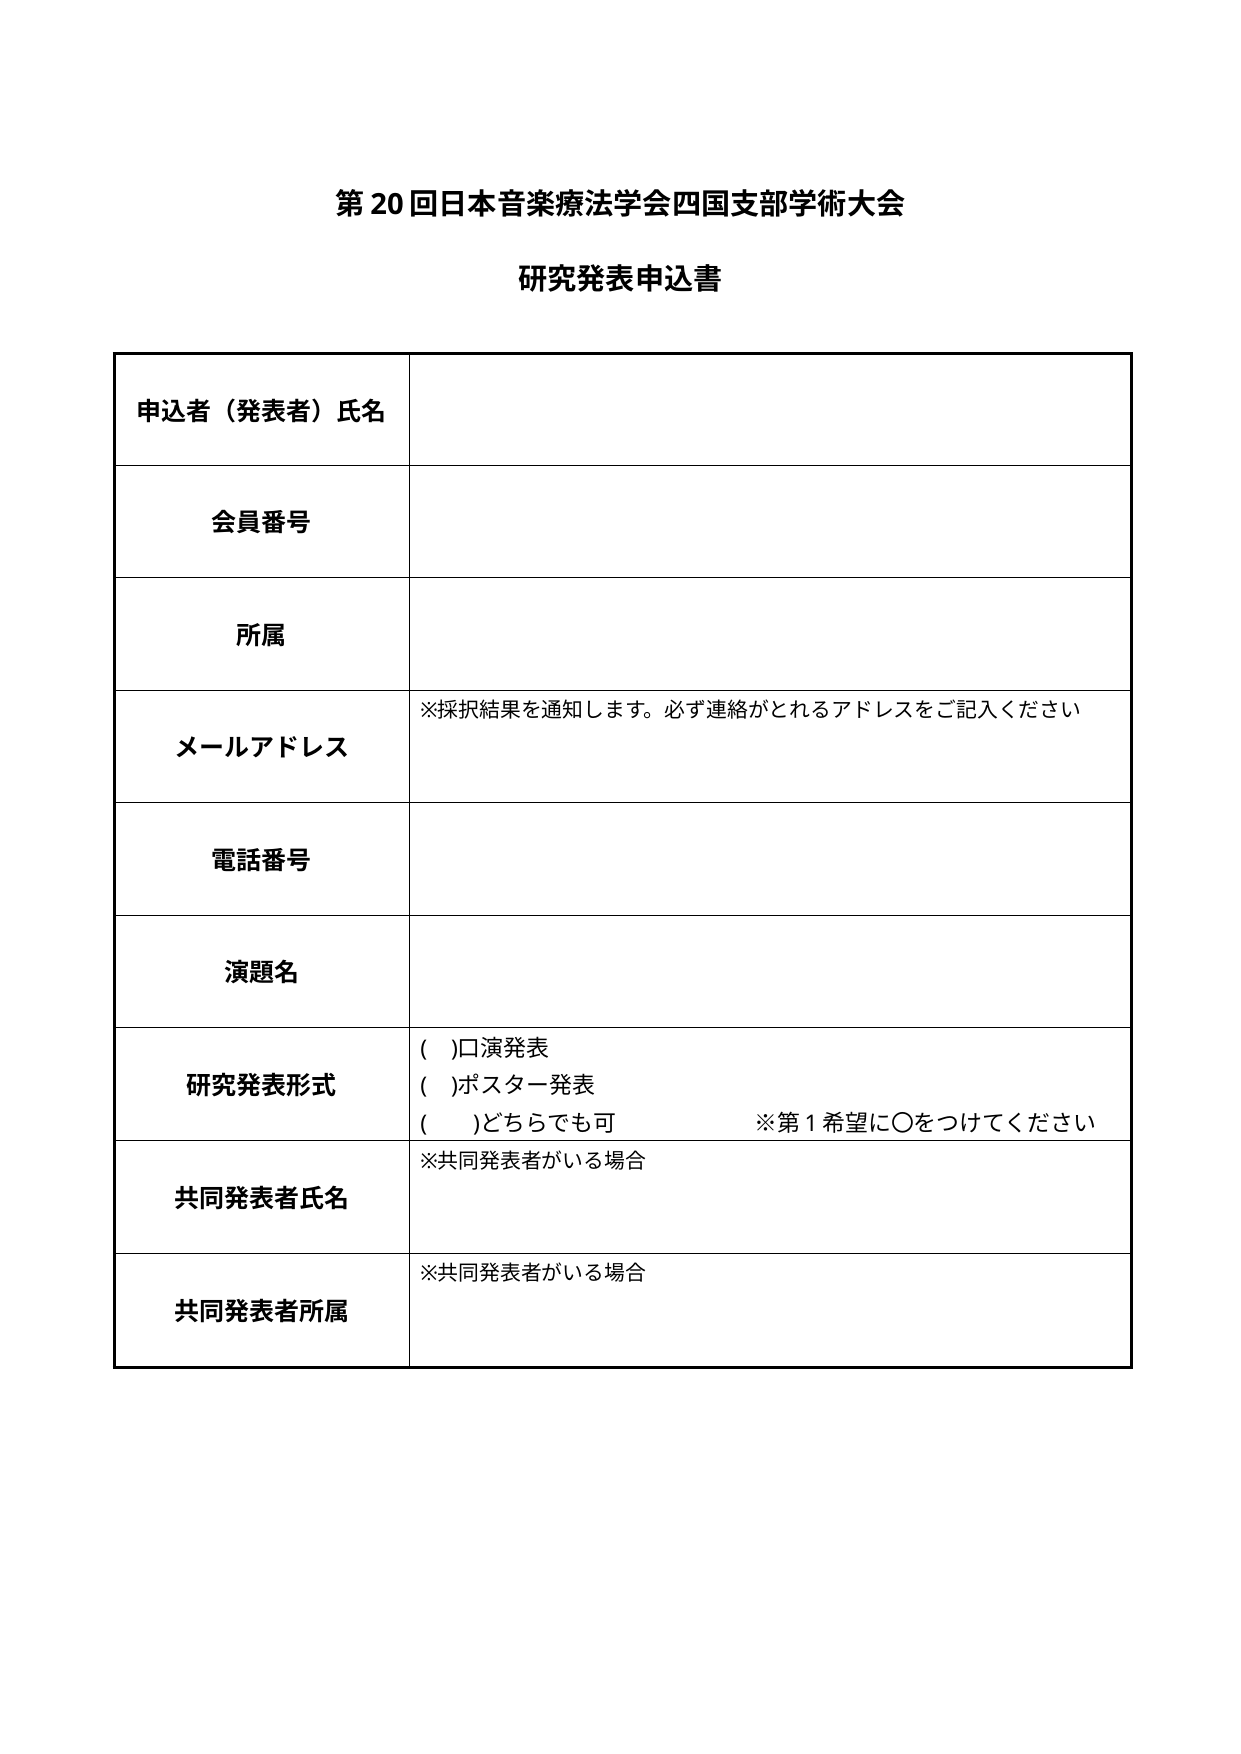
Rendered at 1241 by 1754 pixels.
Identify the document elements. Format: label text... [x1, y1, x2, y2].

table_cell ( )口演発表 ( )ポスター発表 ( )どちらでも可 ※第1希望に〇をつけてください [410, 1028, 1130, 1140]
table_cell ※採択結果を通知します。必ず連絡がとれるアドレスをご記入ください [410, 691, 1130, 802]
table_cell 演題名 [116, 916, 409, 1027]
table_cell 共同発表者所属 [116, 1254, 409, 1366]
table_cell 所属 [116, 578, 409, 689]
table_cell ※共同発表者がいる場合 [410, 1141, 1130, 1252]
text 研究発表申込書 [112, 239, 1128, 314]
table_cell 電話番号 [116, 803, 409, 914]
table_header [410, 355, 1130, 464]
text 第20回日本音楽療法学会四国支部学術大会 [112, 164, 1128, 239]
table_cell [410, 803, 1130, 914]
table_cell [410, 466, 1130, 577]
table_cell [410, 916, 1130, 1027]
table_header 申込者（発表者）氏名 [116, 355, 409, 464]
table_cell [410, 578, 1130, 689]
table_cell メールアドレス [116, 691, 409, 802]
table_cell ※共同発表者がいる場合 [410, 1254, 1130, 1366]
table_cell 研究発表形式 [116, 1028, 409, 1140]
table_cell 共同発表者氏名 [116, 1141, 409, 1252]
table_cell 会員番号 [116, 466, 409, 577]
